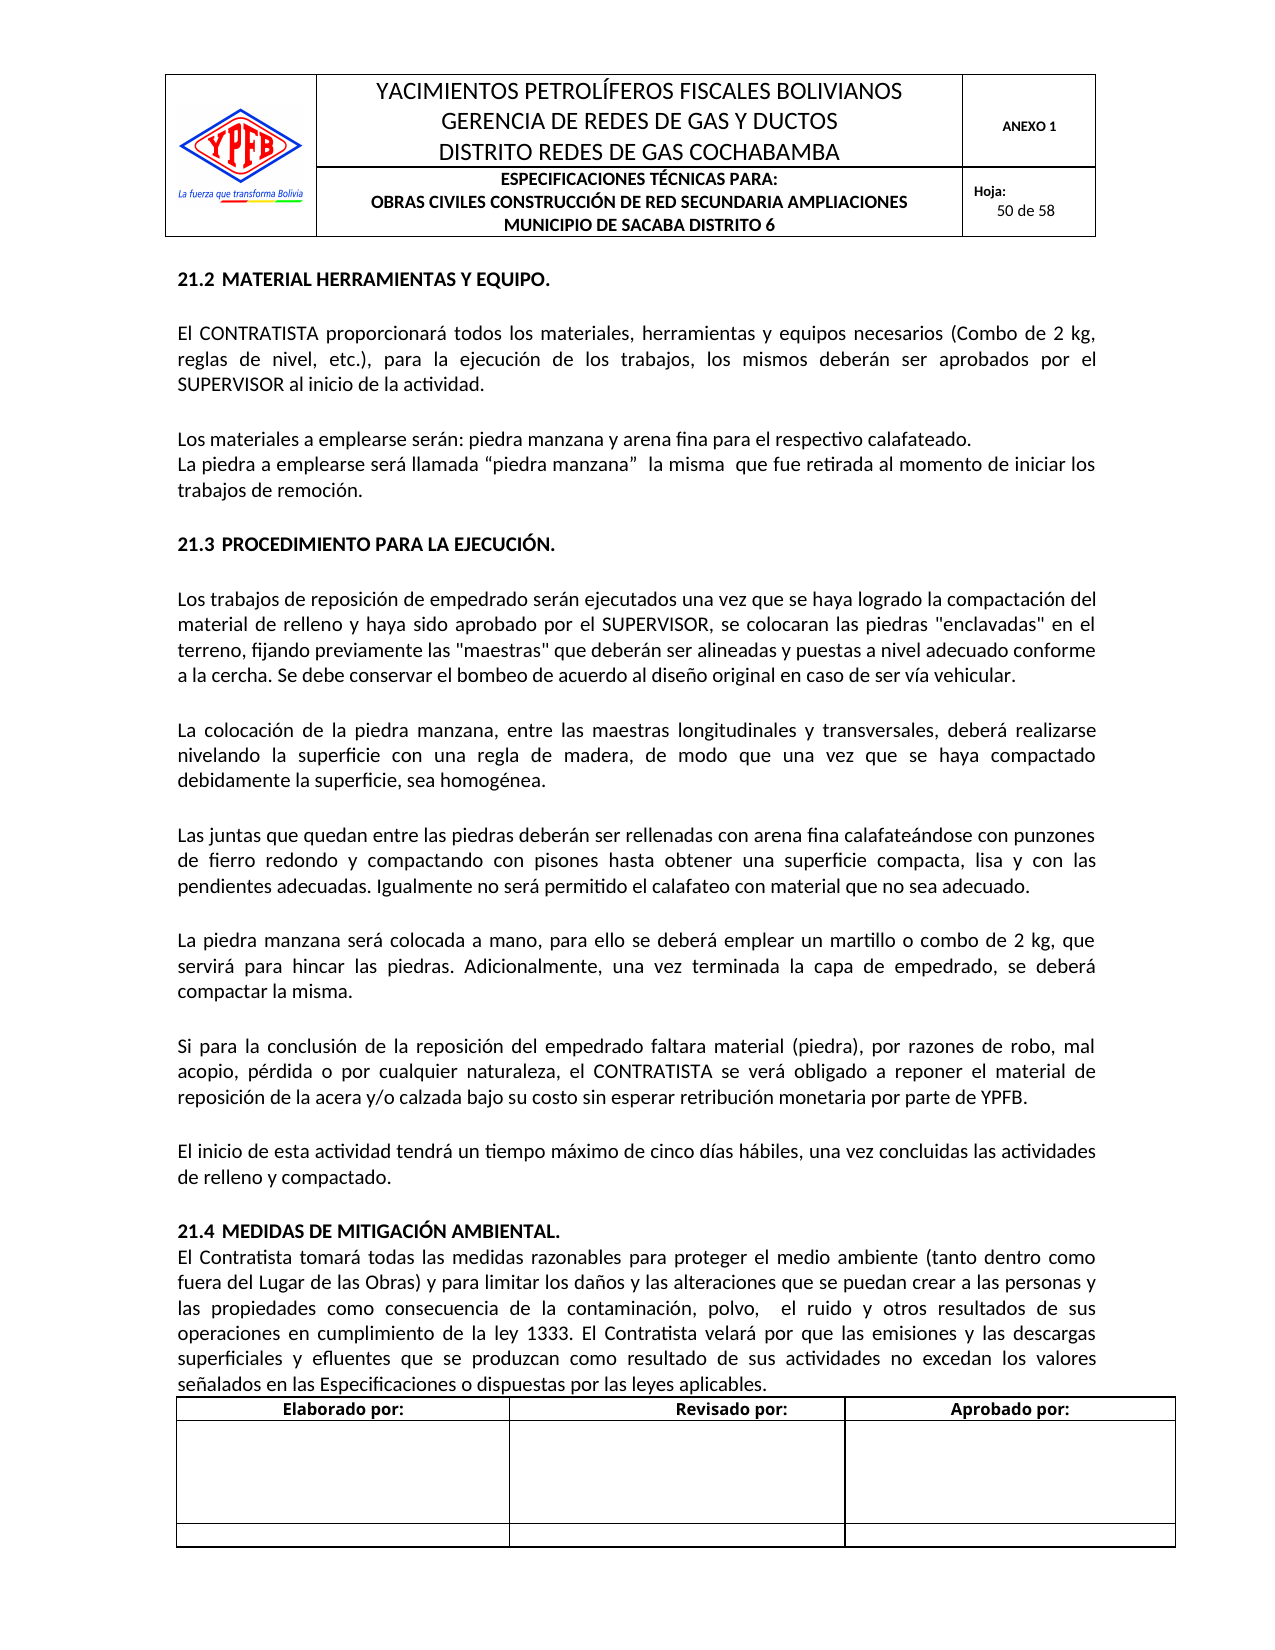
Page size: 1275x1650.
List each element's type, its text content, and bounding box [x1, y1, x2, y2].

subtitle MATERIAL HERRAMIENTAS Y EQUIPO. [177, 266, 1098, 291]
text Los materiales a emplearse serán: piedra manzana y arena fina para el respectivo calafateado. [177, 426, 1098, 451]
text La piedra manzana será colocada a mano, para ello se deberá emplear un martillo o combo de 2 kg, que servirá para hincar las piedras. Adicionalmente, una vez terminada la capa de empedrado, se deberá compactar la misma. [177, 928, 1098, 1004]
text Los trabajos de reposición de empedrado serán ejecutados una vez que se haya logrado la compactación del material de relleno y haya sido aprobado por el SUPERVISOR, se colocaran las piedras "enclavadas" en el terreno, fijando previamente las "maestras" que deberán ser alineadas y puestas a nivel adecuado conforme a la cercha. Se debe conservar el bombeo de acuerdo al diseño original en caso de ser vía vehicular. [177, 586, 1098, 688]
text El CONTRATISTA proporcionará todos los materiales, herramientas y equipos necesarios (Combo de 2 kg, reglas de nivel, etc.), para la ejecución de los trabajos, los mismos deberán ser aprobados por el SUPERVISOR al inicio de la actividad. [177, 321, 1098, 397]
picture [176, 103, 304, 208]
subtitle PROCEDIMIENTO PARA LA EJECUCIÓN. [177, 531, 1098, 557]
subtitle MEDIDAS DE MITIGACIÓN AMBIENTAL. [177, 1218, 1098, 1244]
text Si para la conclusión de la reposición del empedrado faltara material (piedra), por razones de robo, mal acopio, pérdida o por cualquier naturaleza, el CONTRATISTA se verá obligado a reponer el material de reposición de la acera y/o calzada bajo su costo sin esperar retribución monetaria por parte de YPFB. [177, 1033, 1098, 1109]
text Las juntas que quedan entre las piedras deberán ser rellenadas con arena fina calafateándose con punzones de fierro redondo y compactando con pisones hasta obtener una superficie compacta, lisa y con las pendientes adecuadas. Igualmente no será permitido el calafateo con material que no sea adecuado. [177, 822, 1098, 898]
text La colocación de la piedra manzana, entre las maestras longitudinales y transversales, deberá realizarse nivelando la superficie con una regla de madera, de modo que una vez que se haya compactado debidamente la superficie, sea homogénea. [177, 717, 1098, 793]
text La piedra a emplearse será llamada “piedra manzana” la misma que fue retirada al momento de iniciar los trabajos de remoción. [177, 451, 1098, 502]
text El inicio de esta actividad tendrá un tiempo máximo de cinco días hábiles, una vez concluidas las actividades de relleno y compactado. [177, 1138, 1098, 1189]
text El Contratista tomará todas las medidas razonables para proteger el medio ambiente (tanto dentro como fuera del Lugar de las Obras) y para limitar los daños y las alteraciones que se puedan crear a las personas y las propiedades como consecuencia de la contaminación, polvo, el ruido y otros resultados de sus operaciones en cumplimiento de la ley 1333. El Contratista velará por que las emisiones y las descargas superficiales y efluentes que se produzcan como resultado de sus actividades no excedan los valores señalados en las Especificaciones o dispuestas por las leyes aplicables. [177, 1244, 1098, 1396]
